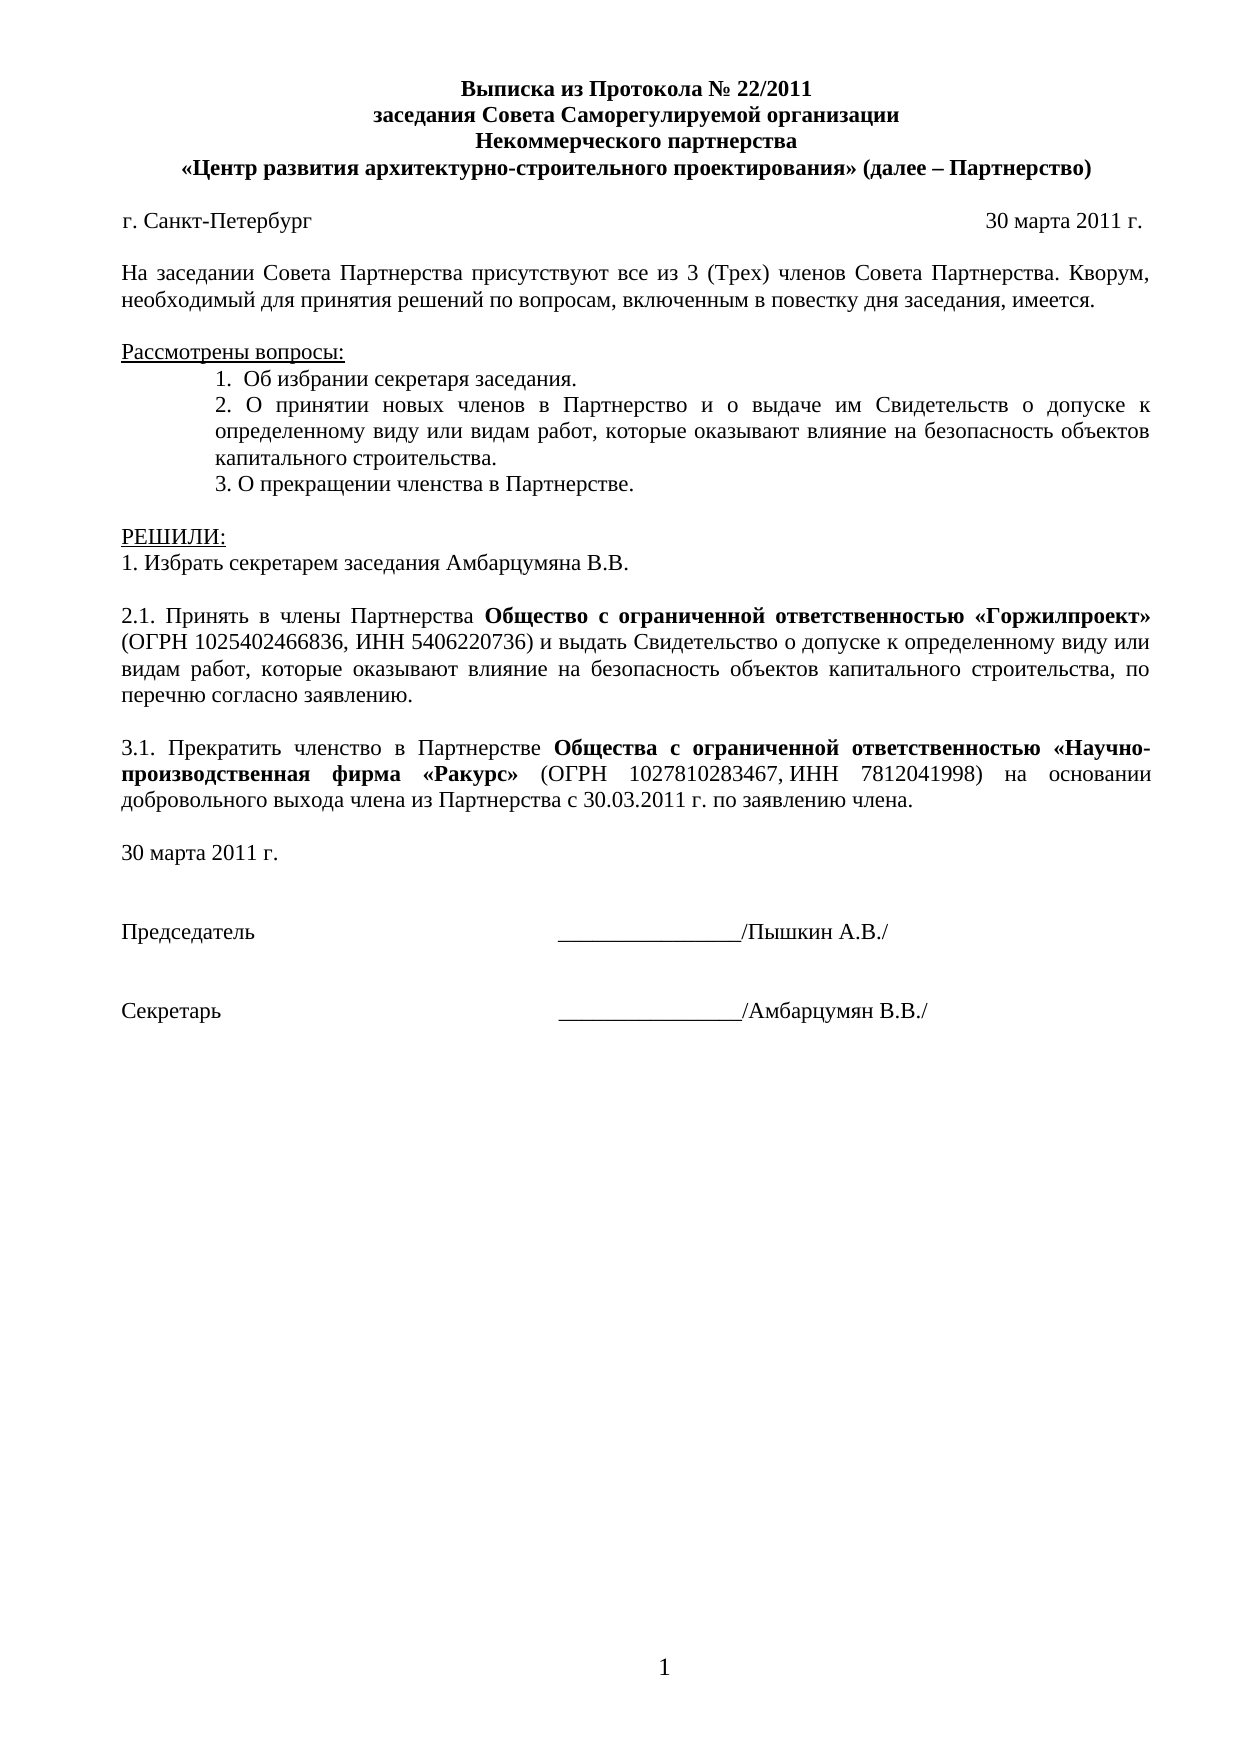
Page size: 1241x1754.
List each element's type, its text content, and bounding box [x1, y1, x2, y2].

text РЕШИЛИ: [121, 523, 1152, 549]
text 1. Избрать секретарем заседания Амбарцумяна В.В. [121, 549, 1152, 576]
text заседания Совета Саморегулируемой организации [121, 101, 1152, 128]
text 30 марта 2011 г. [121, 839, 1152, 866]
text 2.1. Принять в члены Партнерства Общество с ограниченной ответственностью «Горжилпроект» (ОГРН 1025402466836, ИНН 5406220736) и выдать Свидетельство о допуске к определенному виду или видам работ, которые оказывают влияние на безопасность объектов капитального строительства, по перечню согласно заявлению. [121, 602, 1152, 707]
text 2. О принятии новых членов в Партнерство и о выдаче им Свидетельств о допуске к определенному виду или видам работ, которые оказывают влияние на безопасность объектов капитального строительства. [215, 391, 1152, 470]
text 1. Об избрании секретаря заседания. [215, 365, 1152, 391]
text 3. О прекращении членства в Партнерстве. [215, 470, 1152, 497]
text «Центр развития архитектурно-строительного проектирования» (далее – Партнерство) [121, 154, 1152, 180]
table_header г. Санкт-Петербург [111, 207, 632, 233]
text Некоммерческого партнерства [121, 128, 1152, 154]
table_header 30 марта 2011 г. [633, 207, 1154, 233]
text Председатель ________________/Пышкин А.В./ [121, 918, 1152, 944]
text Рассмотрены вопросы: [121, 338, 1152, 365]
text На заседании Совета Партнерства присутствуют все из 3 (Трех) членов Совета Партнерства. Кворум, необходимый для принятия решений по вопросам, включенным в повестку дня заседания, имеется. [121, 259, 1152, 312]
text Секретарь ________________/Амбарцумян В.В./ [121, 997, 1152, 1024]
text 3.1. Прекратить членство в Партнерстве Общества с ограниченной ответственностью «Научно-производственная фирма «Ракурс» (ОГРН 1027810283467, ИНН 7812041998) на основании добровольного выхода члена из Партнерства с 30.03.2011 г. по заявлению члена. [121, 734, 1152, 813]
text Выписка из Протокола № 22/2011 [121, 75, 1152, 101]
